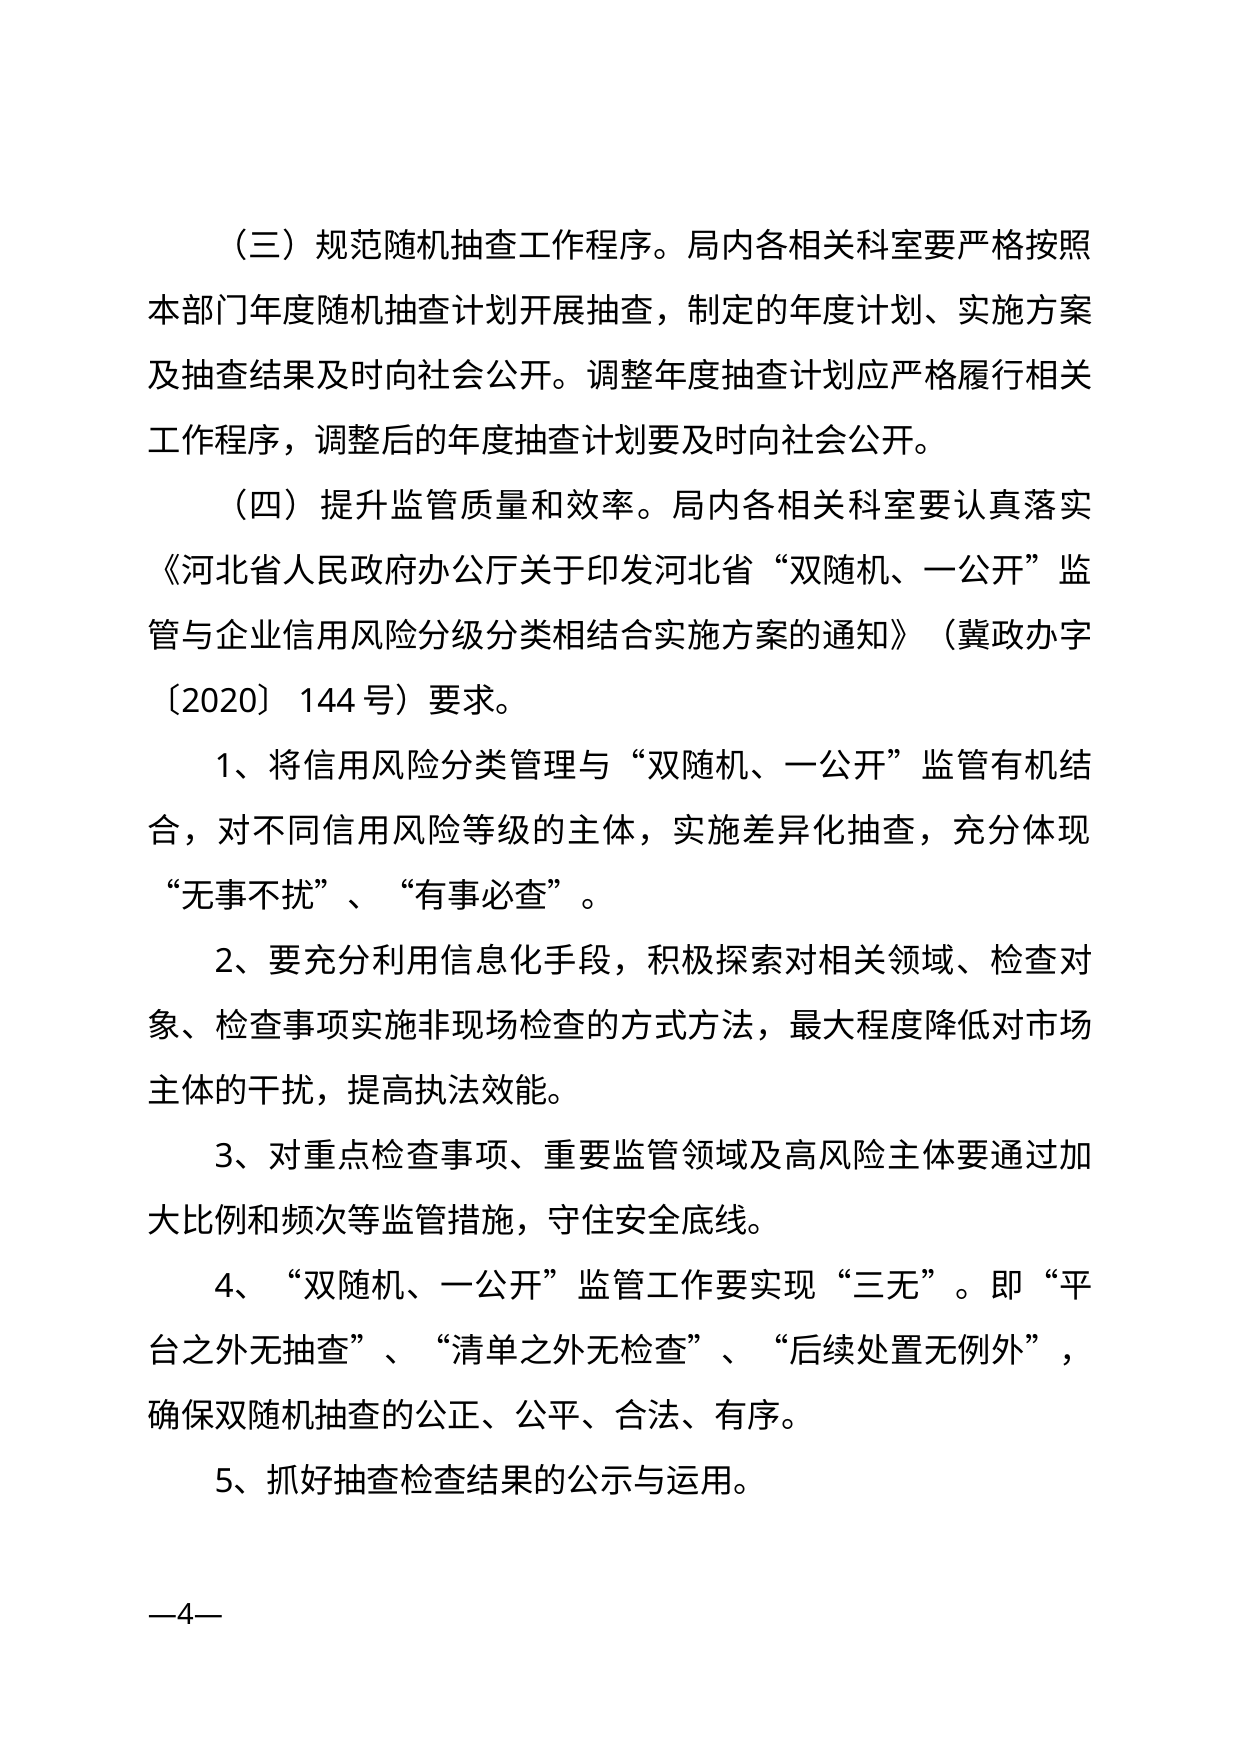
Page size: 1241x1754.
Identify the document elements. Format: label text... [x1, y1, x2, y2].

text 5、抓好抽查检查结果的公示与运用。 [148, 1446, 1093, 1511]
text （三）规范随机抽查工作程序。局内各相关科室要严格按照本部门年度随机抽查计划开展抽查，制定的年度计划、实施方案及抽查结果及时向社会公开。调整年度抽查计划应严格履行相关工作程序，调整后的年度抽查计划要及时向社会公开。 [148, 211, 1093, 471]
text 2、要充分利用信息化手段，积极探索对相关领域、检查对象、检查事项实施非现场检查的方式方法，最大程度降低对市场主体的干扰，提高执法效能。 [148, 926, 1093, 1121]
text 1、将信用风险分类管理与“双随机、一公开”监管有机结合，对不同信用风险等级的主体，实施差异化抽查，充分体现“无事不扰”、“有事必查”。 [148, 731, 1093, 926]
text 4、“双随机、一公开”监管工作要实现“三无”。即“平台之外无抽查”、“清单之外无检查”、“后续处置无例外”，确保双随机抽查的公正、公平、合法、有序。 [148, 1251, 1093, 1446]
text 3、对重点检查事项、重要监管领域及高风险主体要通过加大比例和频次等监管措施，守住安全底线。 [148, 1121, 1093, 1251]
text （四）提升监管质量和效率。局内各相关科室要认真落实《河北省人民政府办公厅关于印发河北省“双随机、一公开”监管与企业信用风险分级分类相结合实施方案的通知》（冀政办字〔2020〕 144号）要求。 [148, 471, 1093, 731]
